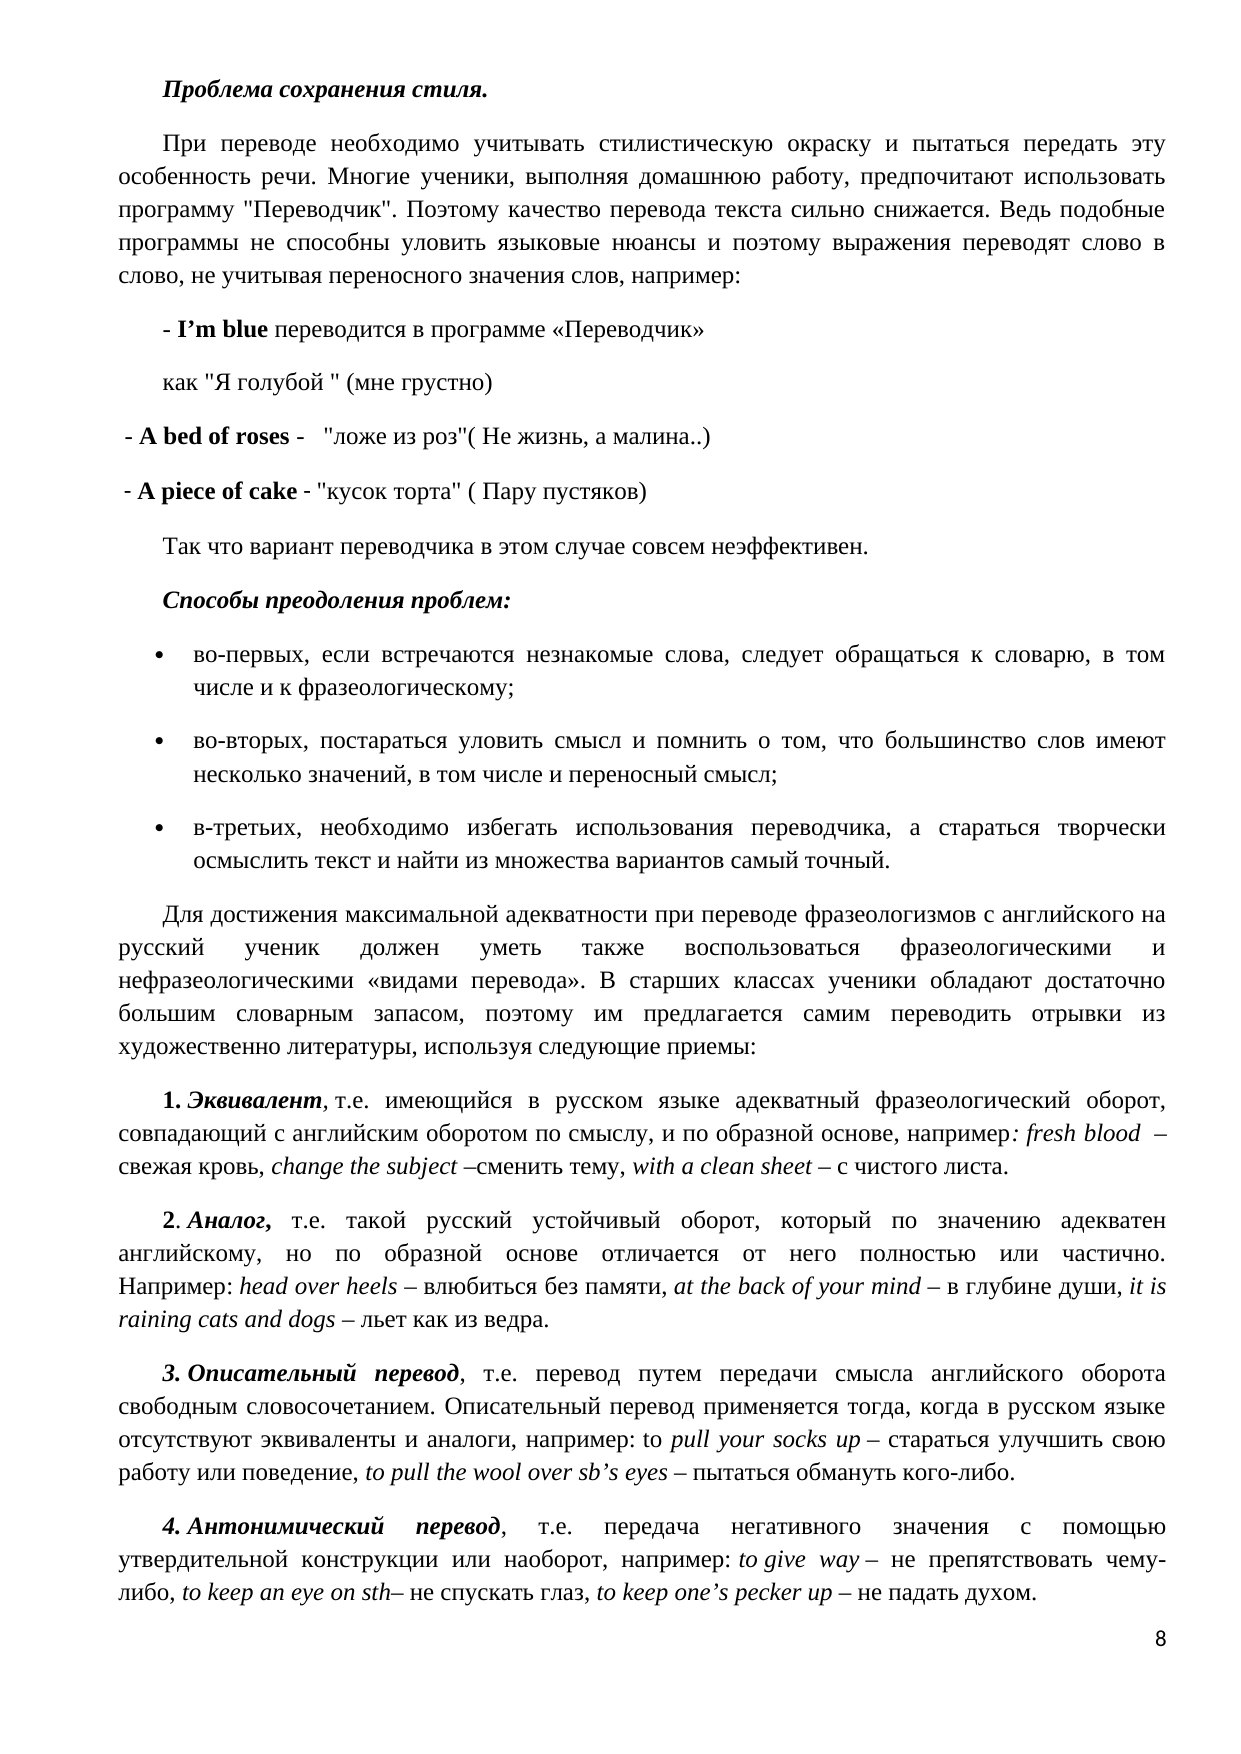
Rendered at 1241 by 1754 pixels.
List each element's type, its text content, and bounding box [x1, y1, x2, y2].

text как "Я голубой " (мне грустно) [118, 367, 1167, 396]
text 4. Антонимический перевод, т.е. передача негативного значения с помощью утвердительной конструкции или наоборот, например: to give way – не препятствовать чему-либо, to keep an eye on sth– не спускать глаз, to keep one’s pecker up – не падать духом. [118, 1511, 1167, 1606]
text Так что вариант переводчика в этом случае совсем неэффективен. [118, 531, 1167, 560]
text 3. Описательный перевод, т.е. перевод путем передачи смысла английского оборота свободным словосочетанием. Описательный перевод применяется тогда, когда в русском языке отсутствуют эквиваленты и аналоги, например: to pull your socks up – стараться улучшить свою работу или поведение, to pull the wool over sb’s eyes – пытаться обмануть кого-либо. [118, 1358, 1167, 1486]
text 1. Эквивалент, т.е. имеющийся в русском языке адекватный фразеологический оборот, совпадающий с английским оборотом по смыслу, и по образной основе, например: fresh blood – свежая кровь, change the subject –сменить тему, with a clean sheet – с чистого листа. [118, 1085, 1167, 1180]
text Проблема сохранения стиля. [118, 74, 1167, 103]
list во-вторых, постараться уловить смысл и помнить о том, что большинство слов имеют несколько значений, в том числе и переносный смысл; [156, 726, 1167, 787]
text Для достижения максимальной адекватности при переводе фразеологизмов с английского на русский ученик должен уметь также воспользоваться фразеологическими и нефразеологическими «видами перевода». В старших классах ученики обладают достаточно большим словарным запасом, поэтому им предлагается самим переводить отрывки из художественно литературы, используя следующие приемы: [118, 899, 1167, 1060]
text - A piece of cake - "кусок торта" ( Пару пустяков) [118, 475, 1167, 506]
list во-первых, если встречаются незнакомые слова, следует обращаться к словарю, в том числе и к фразеологическому; [156, 639, 1167, 701]
text 2. Аналог, т.е. такой русский устойчивый оборот, который по значению адекватен английскому, но по образной основе отличается от него полностью или частично. Например: head over heels – влюбиться без памяти, at the back of your mind – в глубине души, it is raining cats and dogs – льет как из ведра. [118, 1205, 1167, 1333]
list в-третьих, необходимо избегать использования переводчика, а стараться творчески осмыслить текст и найти из множества вариантов самый точный. [156, 812, 1167, 874]
text При переводе необходимо учитывать стилистическую окраску и пытаться передать эту особенность речи. Многие ученики, выполняя домашнюю работу, предпочитают использовать программу "Переводчик". Поэтому качество перевода текста сильно снижается. Ведь подобные программы не способны уловить языковые нюансы и поэтому выражения переводят слово в слово, не учитывая переносного значения слов, например: [118, 128, 1167, 288]
text - A bed of roses - "ложе из роз"( Не жизнь, а малина..) [118, 421, 1167, 450]
text - I’m blue переводится в программе «Переводчик» [118, 314, 1167, 342]
text Способы преодоления проблем: [118, 585, 1167, 614]
